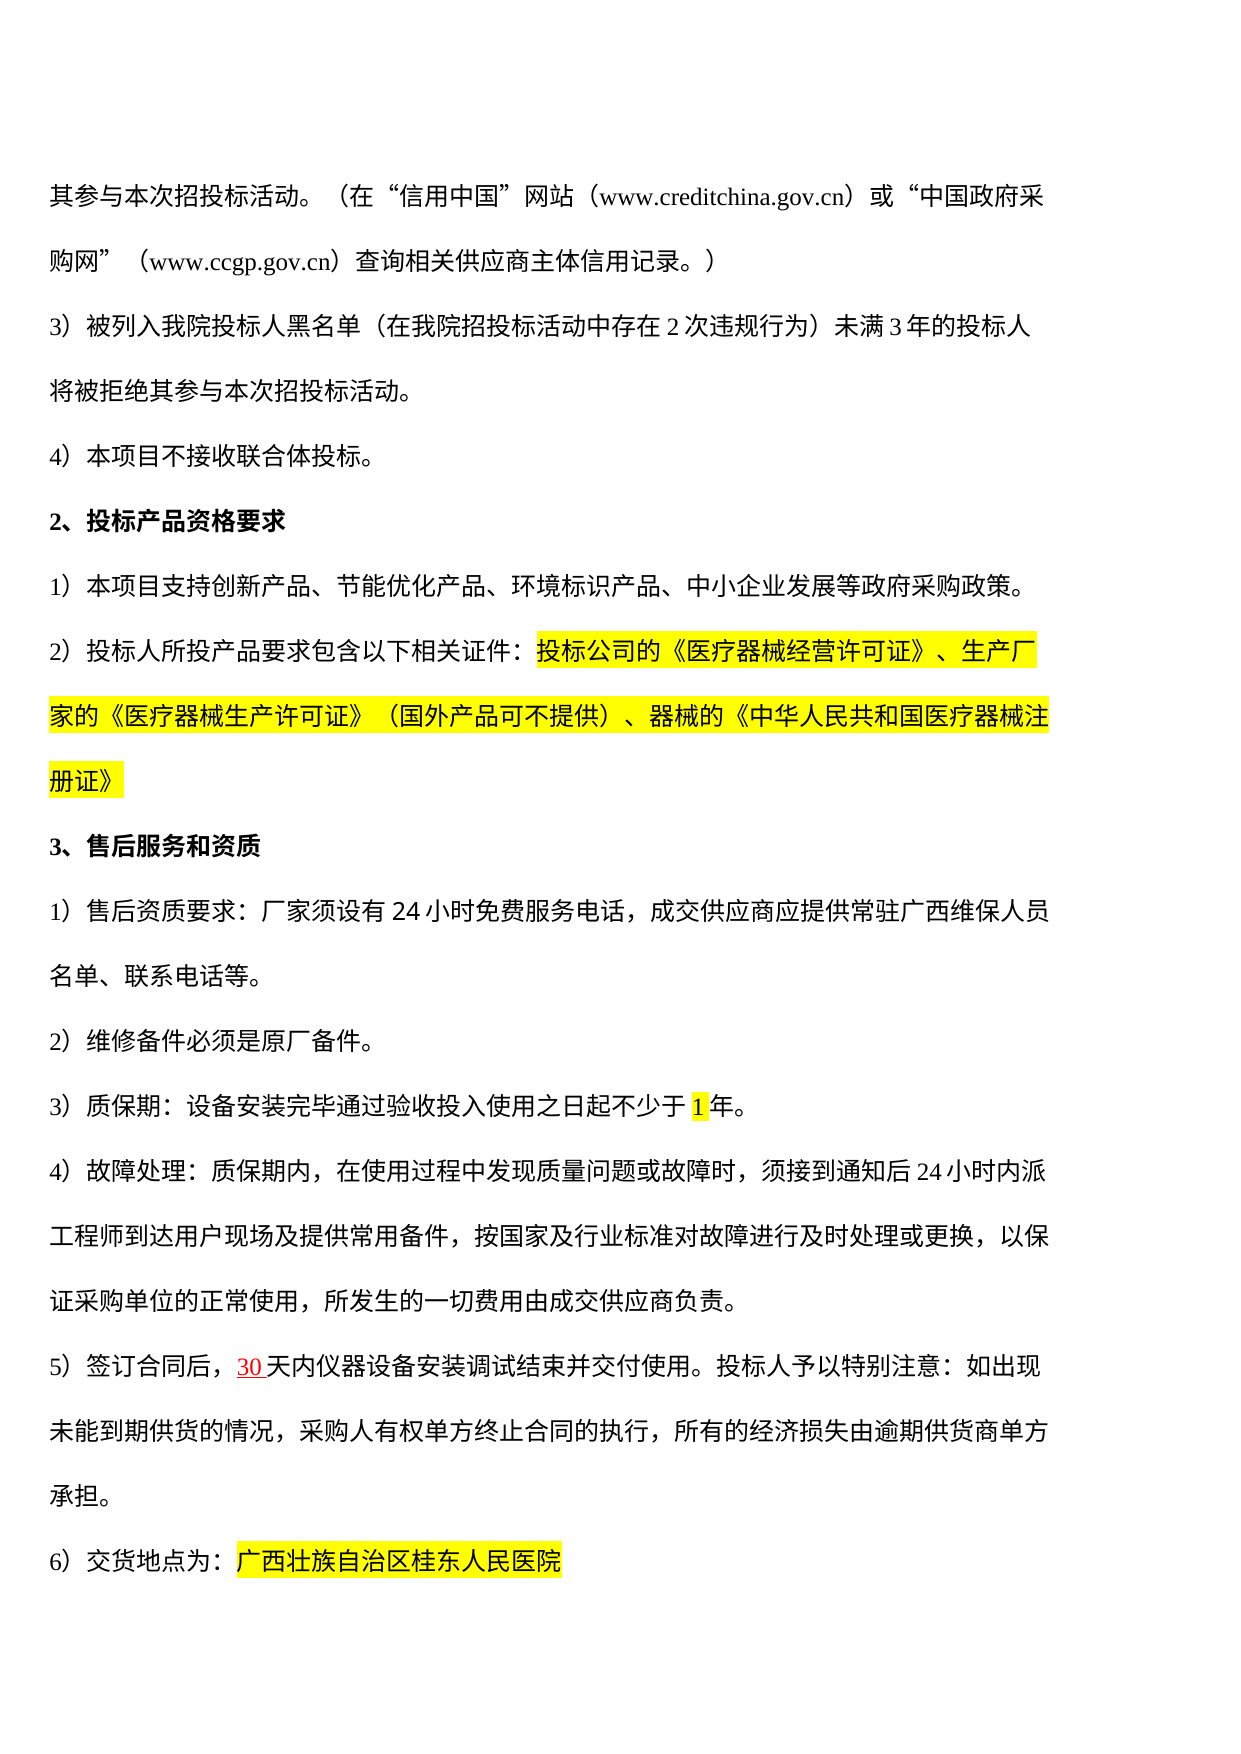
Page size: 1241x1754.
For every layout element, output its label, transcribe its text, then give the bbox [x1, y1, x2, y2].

text 3）被列入我院投标人黑名单（在我院招投标活动中存在2次违规行为）未满3年的投标人将被拒绝其参与本次招投标活动。 [49, 292, 1053, 422]
text 1）售后资质要求：厂家须设有24小时免费服务电话，成交供应商应提供常驻广西维保人员名单、联系电话等。 [49, 877, 1053, 1007]
text 3、售后服务和资质 [49, 812, 1053, 877]
text 1）本项目支持创新产品、节能优化产品、环境标识产品、中小企业发展等政府采购政策。 [49, 552, 1053, 617]
text 6）交货地点为：广西壮族自治区桂东人民医院 [49, 1527, 1053, 1592]
text 4）故障处理：质保期内，在使用过程中发现质量问题或故障时，须接到通知后24小时内派工程师到达用户现场及提供常用备件，按国家及行业标准对故障进行及时处理或更换，以保证采购单位的正常使用，所发生的一切费用由成交供应商负责。 [49, 1137, 1053, 1332]
text 4）本项目不接收联合体投标。 [49, 422, 1053, 487]
text 2）投标人所投产品要求包含以下相关证件：投标公司的《医疗器械经营许可证》、生产厂家的《医疗器械生产许可证》（国外产品可不提供）、器械的《中华人民共和国医疗器械注册证》 [49, 617, 1053, 812]
text 3）质保期：设备安装完毕通过验收投入使用之日起不少于1年。 [49, 1072, 1053, 1137]
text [49, 162, 1053, 292]
text 5）签订合同后，30天内仪器设备安装调试结束并交付使用。投标人予以特别注意：如出现未能到期供货的情况，采购人有权单方终止合同的执行，所有的经济损失由逾期供货商单方承担。 [49, 1332, 1053, 1527]
text 2）维修备件必须是原厂备件。 [49, 1007, 1053, 1072]
text 2、投标产品资格要求 [49, 487, 1053, 552]
